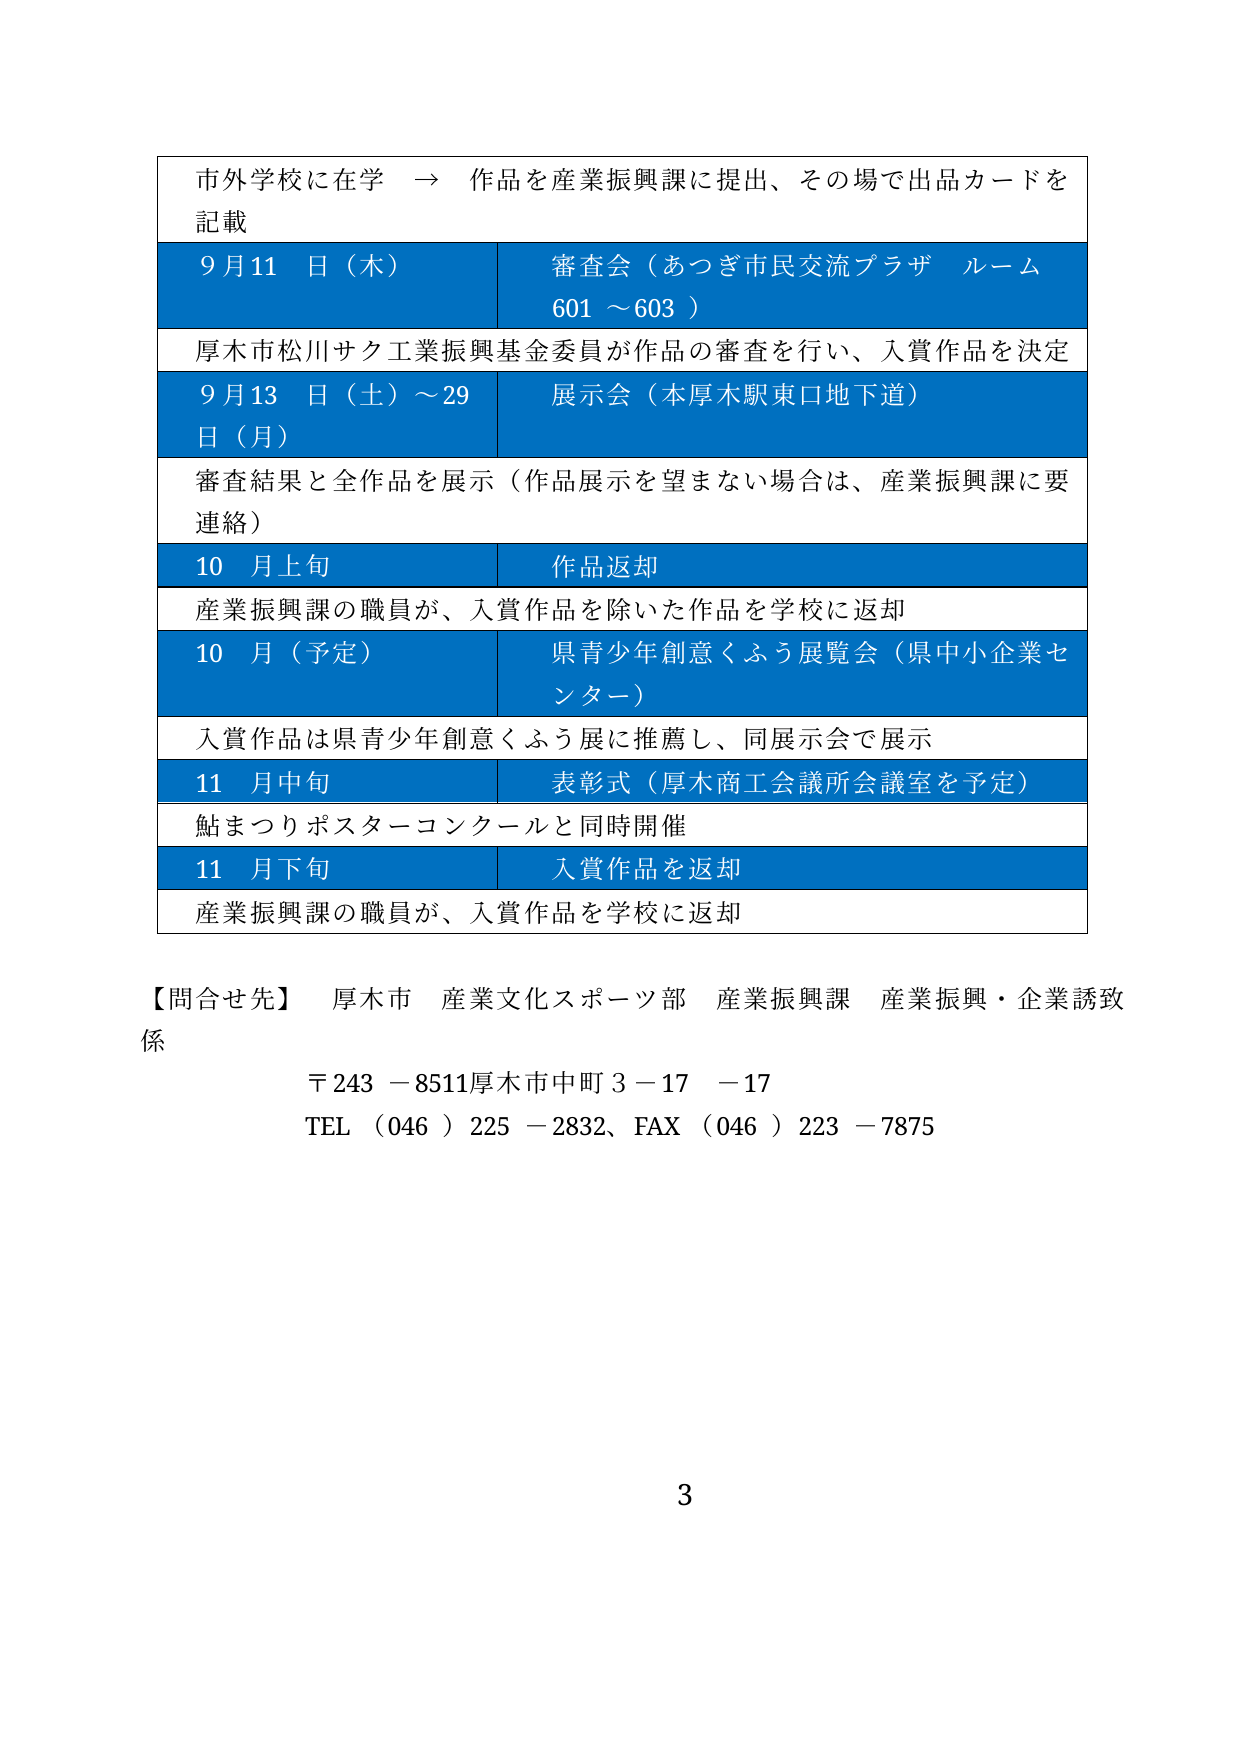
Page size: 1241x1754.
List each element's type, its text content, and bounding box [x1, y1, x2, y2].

table_cell 表彰式（厚木商工会議所会議室を予定） [498, 760, 1087, 802]
table_cell 11月下旬 [158, 847, 497, 889]
table_cell ９月11日（木） [158, 243, 497, 328]
table_cell 審査会（あつぎ市民交流プラザ ルーム601～603） [498, 243, 1087, 328]
table_cell 産業振興課の職員が、入賞作品を学校に返却 [158, 890, 1087, 933]
table_cell 11月中旬 [158, 760, 497, 802]
table_cell 厚木市松川サク工業振興基金委員が作品の審査を行い、入賞作品を決定 [158, 329, 1087, 371]
table_cell 鮎まつりポスターコンクールと同時開催 [158, 804, 1087, 846]
table_cell 産業振興課の職員が、入賞作品を除いた作品を学校に返却 [158, 588, 1087, 630]
text TEL（046）225－2832、FAX（046）223－7875 [136, 1103, 1127, 1146]
table_cell 展示会（本厚木駅東口地下道） [498, 372, 1087, 457]
table_cell 作品返却 [498, 544, 1087, 586]
table_cell 審査結果と全作品を展示（作品展示を望まない場合は、産業振興課に要連絡） [158, 458, 1087, 543]
text 〒243－8511厚木市中町３－17－17 [136, 1061, 1127, 1103]
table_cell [158, 157, 1087, 242]
table_cell ９月13日（土）～29日（月） [158, 372, 497, 457]
text 【問合せ先】 厚木市 産業文化スポーツ部 産業振興課 産業振興・企業誘致係 [136, 976, 1127, 1061]
table_cell 10月上旬 [158, 544, 497, 586]
table_cell 県青少年創意くふう展覧会（県中小企業センター） [498, 631, 1087, 716]
table_cell 10月（予定） [158, 631, 497, 716]
table_cell 入賞作品は県青少年創意くふう展に推薦し、同展示会で展示 [158, 717, 1087, 759]
table_cell 入賞作品を返却 [498, 847, 1087, 889]
